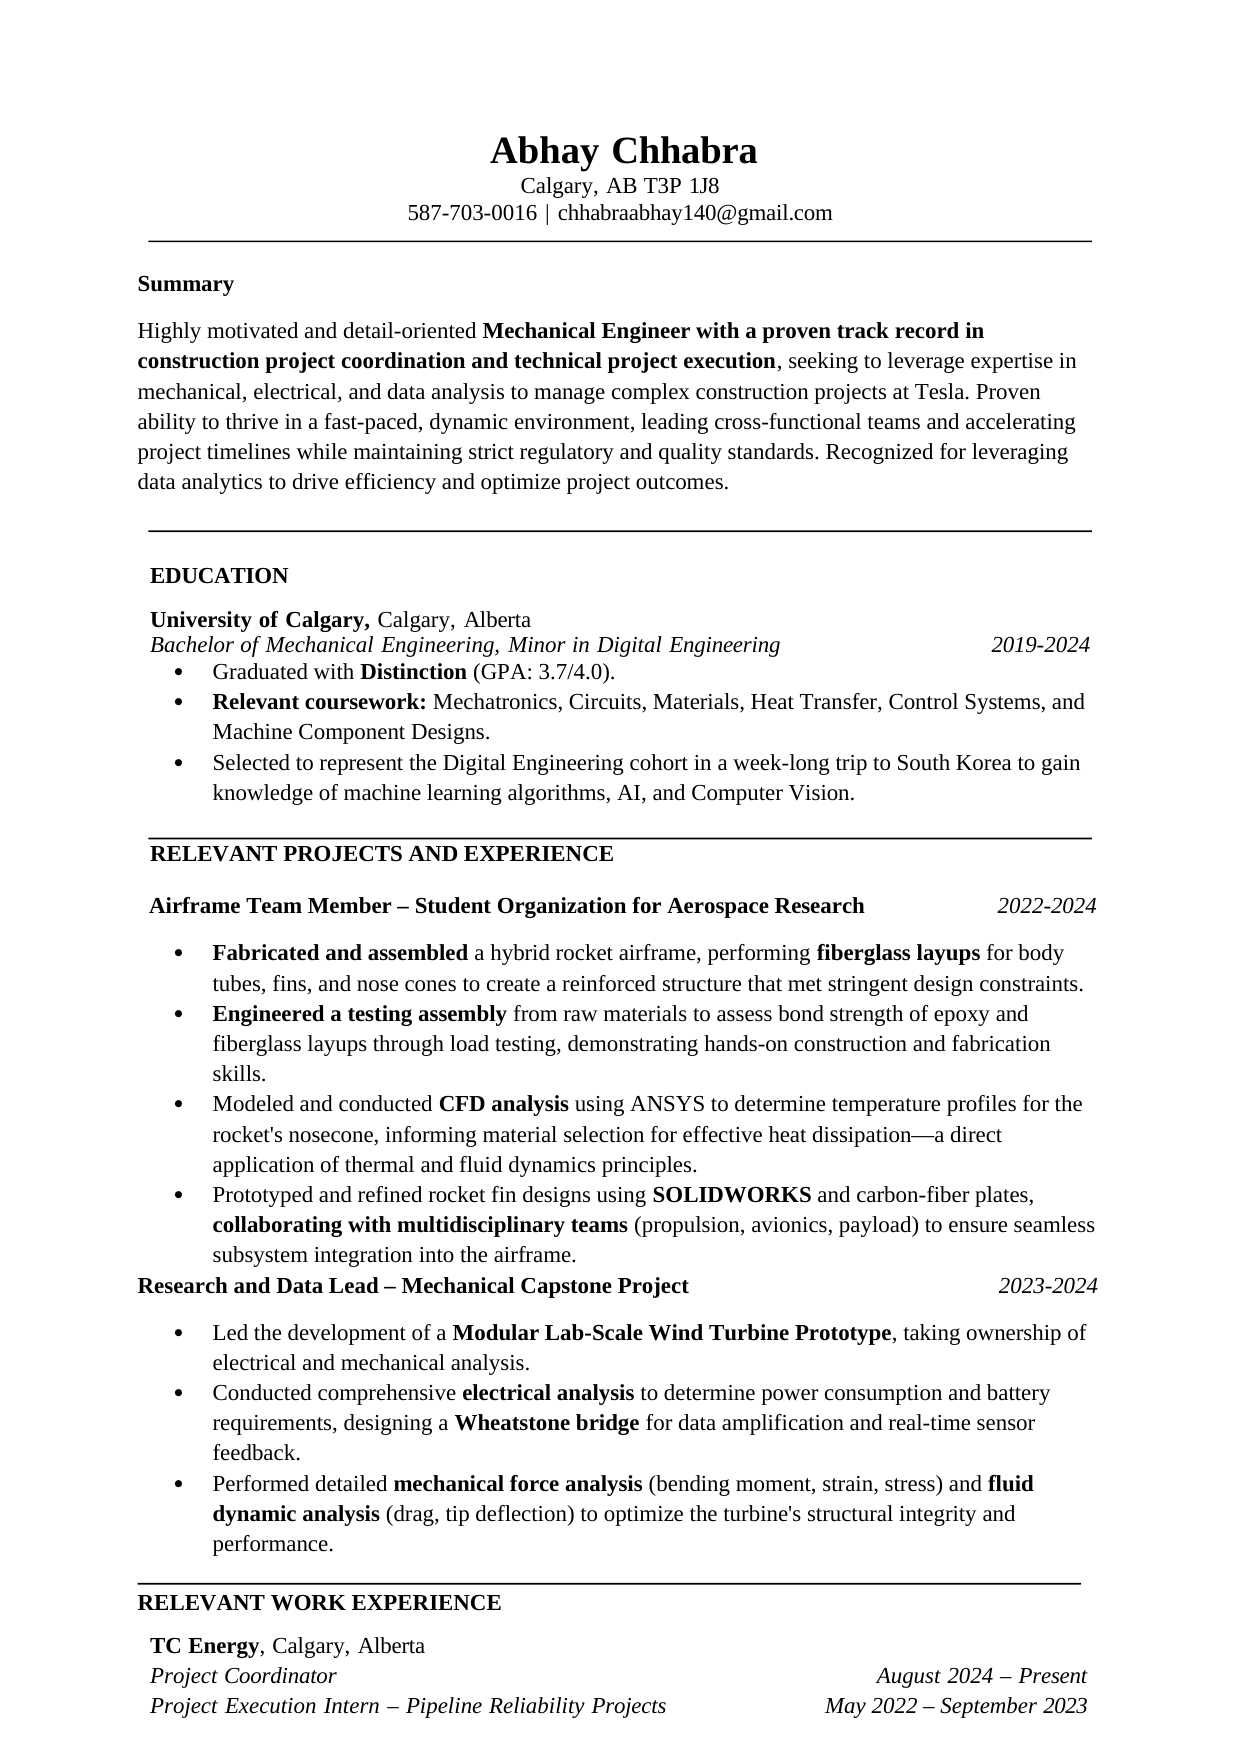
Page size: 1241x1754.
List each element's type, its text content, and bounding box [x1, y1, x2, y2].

list Relevant coursework: Mechatronics, Circuits, Materials, Heat Transfer, Control Systems, and Machine Component Designs. [175, 688, 1103, 745]
list Performed detailed mechanical force analysis (bending moment, strain, stress) and fluid dynamic analysis (drag, tip deflection) to optimize the turbine's structural integrity and performance. [175, 1470, 1103, 1556]
list Graduated with Distinction (GPA: 3.7/4.0). [175, 658, 1103, 684]
list Fabricated and assembled a hybrid rocket airframe, performing fiberglass layups for body tubes, fins, and nose cones to create a reinforced structure that met stringent design constraints. [175, 939, 1103, 996]
subtitle RELEVANT WORK EXPERIENCE [137, 1561, 1103, 1615]
text Research and Data Lead – Mechanical Capstone Project 2023-2024 [137, 1272, 1103, 1298]
list Selected to represent the Digital Engineering cohort in a week-long trip to South Korea to gain knowledge of machine learning algorithms, AI, and Computer Vision. [175, 749, 1103, 805]
list Led the development of a Modular Lab-Scale Wind Turbine Prototype, taking ownership of electrical and mechanical analysis. [175, 1319, 1103, 1375]
text 587-703-0016 | chhabraabhay140@gmail.com [145, 199, 1095, 225]
text University of Calgary, Calgary, Alberta [150, 606, 1103, 632]
text Highly motivated and detail-oriented Mechanical Engineer with a proven track record in construction project coordination and technical project execution, seeking to leverage expertise in mechanical, electrical, and data analysis to manage complex construction projects at Tesla. Proven ability to thrive in a fast-paced, dynamic environment, leading cross-functional teams and accelerating project timelines while maintaining strict regulatory and quality standards. Recognized for leveraging data analytics to drive efficiency and optimize project outcomes. [137, 317, 1103, 495]
title Abhay Chhabra [145, 128, 1103, 172]
text Bachelor of Mechanical Engineering, Minor in Digital Engineering 2019-2024 [150, 632, 1103, 658]
list Modeled and conducted CFD analysis using ANSYS to determine temperature profiles for the rocket's nosecone, informing material selection for effective heat dissipation—a direct application of thermal and fluid dynamics principles. [175, 1091, 1103, 1177]
text Calgary, AB T3P 1J8 [145, 172, 1095, 199]
list Engineered a testing assembly from raw materials to assess bond strength of epoxy and fiberglass layups through load testing, demonstrating hands-on construction and fabrication skills. [175, 1000, 1103, 1087]
text Summary [137, 271, 1103, 297]
text Project Execution Intern – Pipeline Reliability Projects May 2022 – September 2023 [150, 1692, 1103, 1718]
subtitle EDUCATION [150, 562, 1103, 589]
list Conducted comprehensive electrical analysis to determine power consumption and battery requirements, designing a Wheatstone bridge for data amplification and real-time sensor feedback. [175, 1379, 1103, 1466]
text TC Energy, Calgary, Alberta [150, 1632, 1103, 1658]
text Project Coordinator August 2024 – Present [150, 1662, 1103, 1688]
list Prototyped and refined rocket fin designs using SOLIDWORKS and carbon-fiber plates, collaborating with multidisciplinary teams (propulsion, avionics, payload) to ensure seamless subsystem integration into the airframe. [175, 1181, 1103, 1268]
subtitle RELEVANT PROJECTS AND EXPERIENCE [150, 835, 1103, 866]
text Airframe Team Member – Student Organization for Aerospace Research 2022-2024 [137, 893, 1103, 919]
